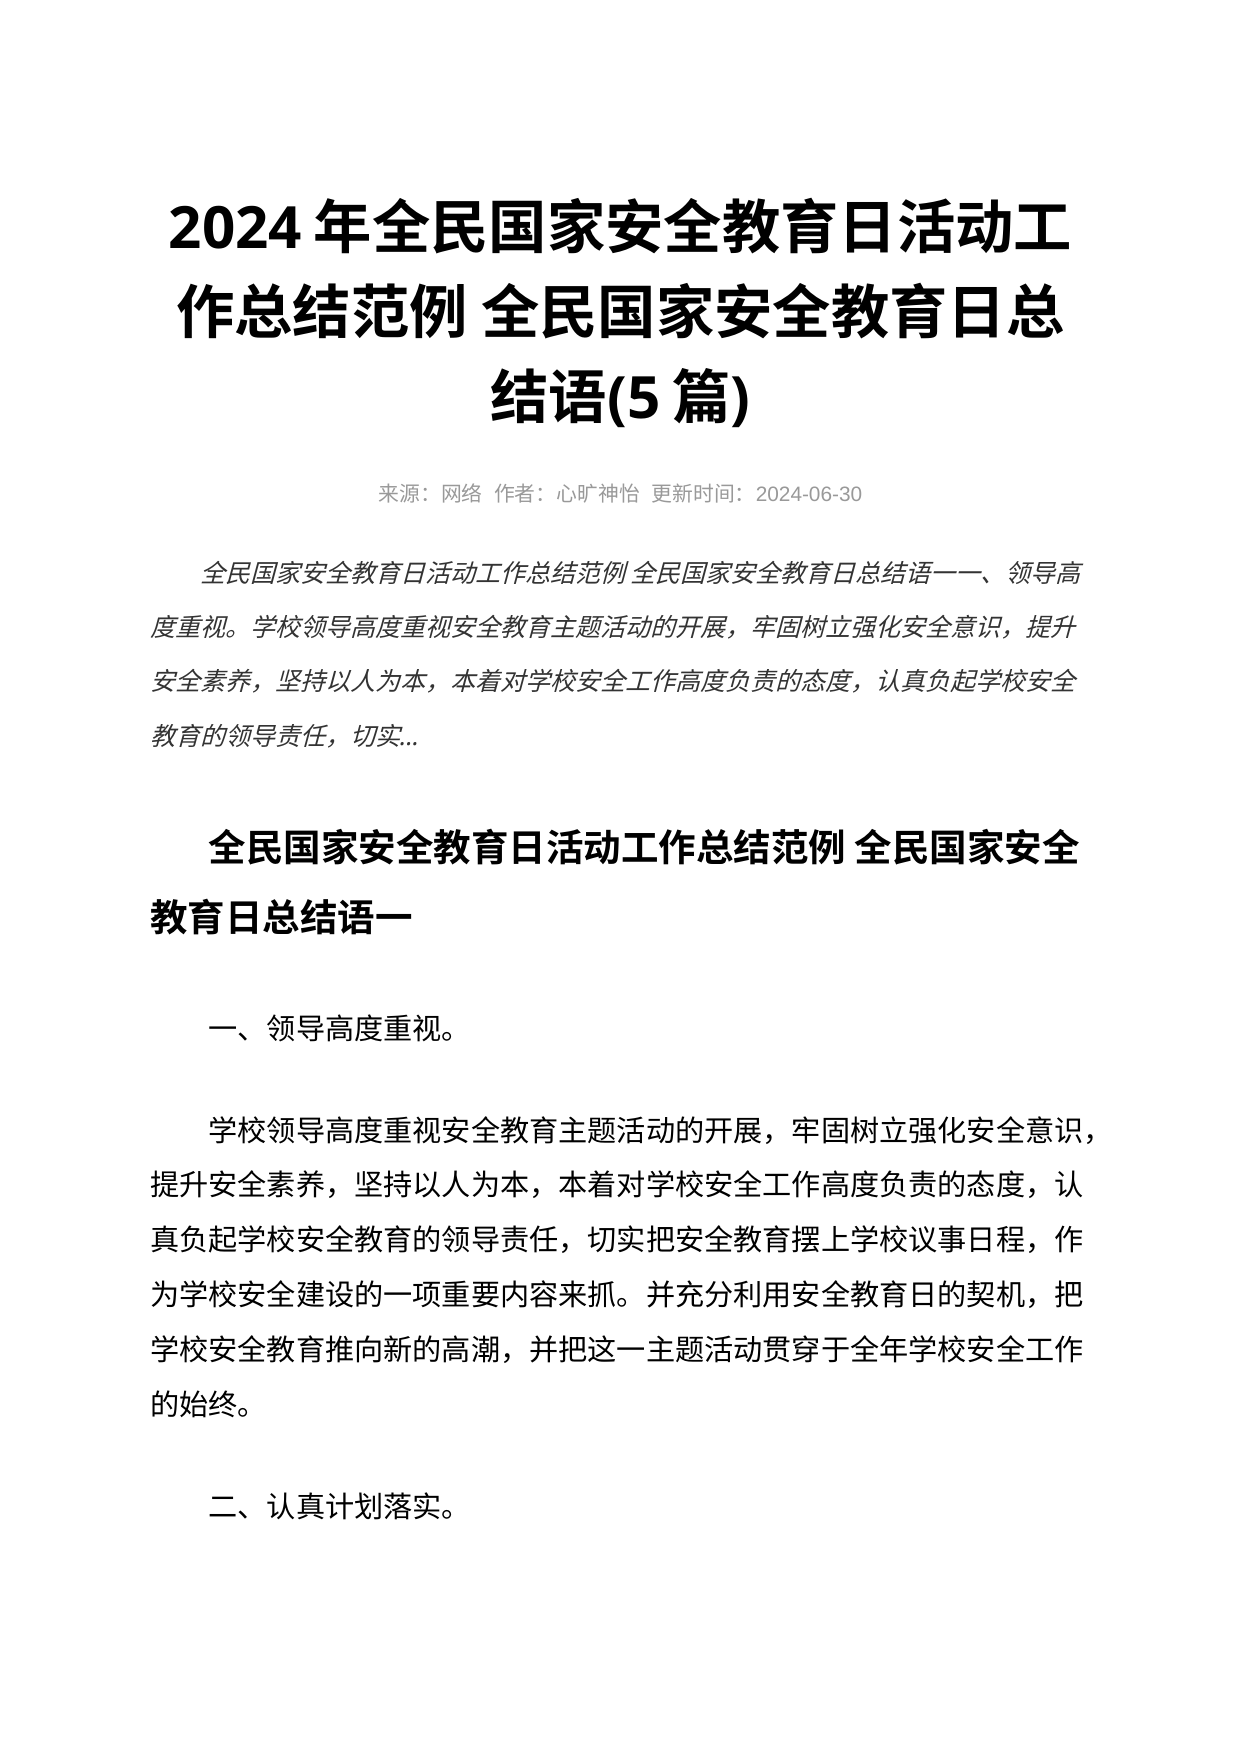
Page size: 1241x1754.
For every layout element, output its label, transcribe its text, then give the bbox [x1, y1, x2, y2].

text 学校领导高度重视安全教育主题活动的开展，牢固树立强化安全意识，提升安全素养，坚持以人为本，本着对学校安全工作高度负责的态度，认真负起学校安全教育的领导责任，切实把安全教育摆上学校议事日程，作为学校安全建设的一项重要内容来抓。并充分利用安全教育日的契机，把学校安全教育推向新的高潮，并把这一主题活动贯穿于全年学校安全工作的始终。 [150, 1107, 1090, 1424]
text 全民国家安全教育日活动工作总结范例 全民国家安全教育日总结语一 [150, 817, 1090, 942]
text 全民国家安全教育日活动工作总结范例 全民国家安全教育日总结语一一、领导高度重视。学校领导高度重视安全教育主题活动的开展，牢固树立强化安全意识，提升安全素养，坚持以人为本，本着对学校安全工作高度负责的态度，认真负起学校安全教育的领导责任，切实... [150, 553, 1090, 752]
text 二、认真计划落实。 [150, 1483, 1090, 1526]
subtitle 2024年全民国家安全教育日活动工作总结范例 全民国家安全教育日总结语(5篇) [150, 181, 1090, 435]
text 来源：网络 作者：心旷神怡 更新时间：2024-06-30 [150, 482, 1090, 506]
text 一、领导高度重视。 [150, 1005, 1090, 1048]
